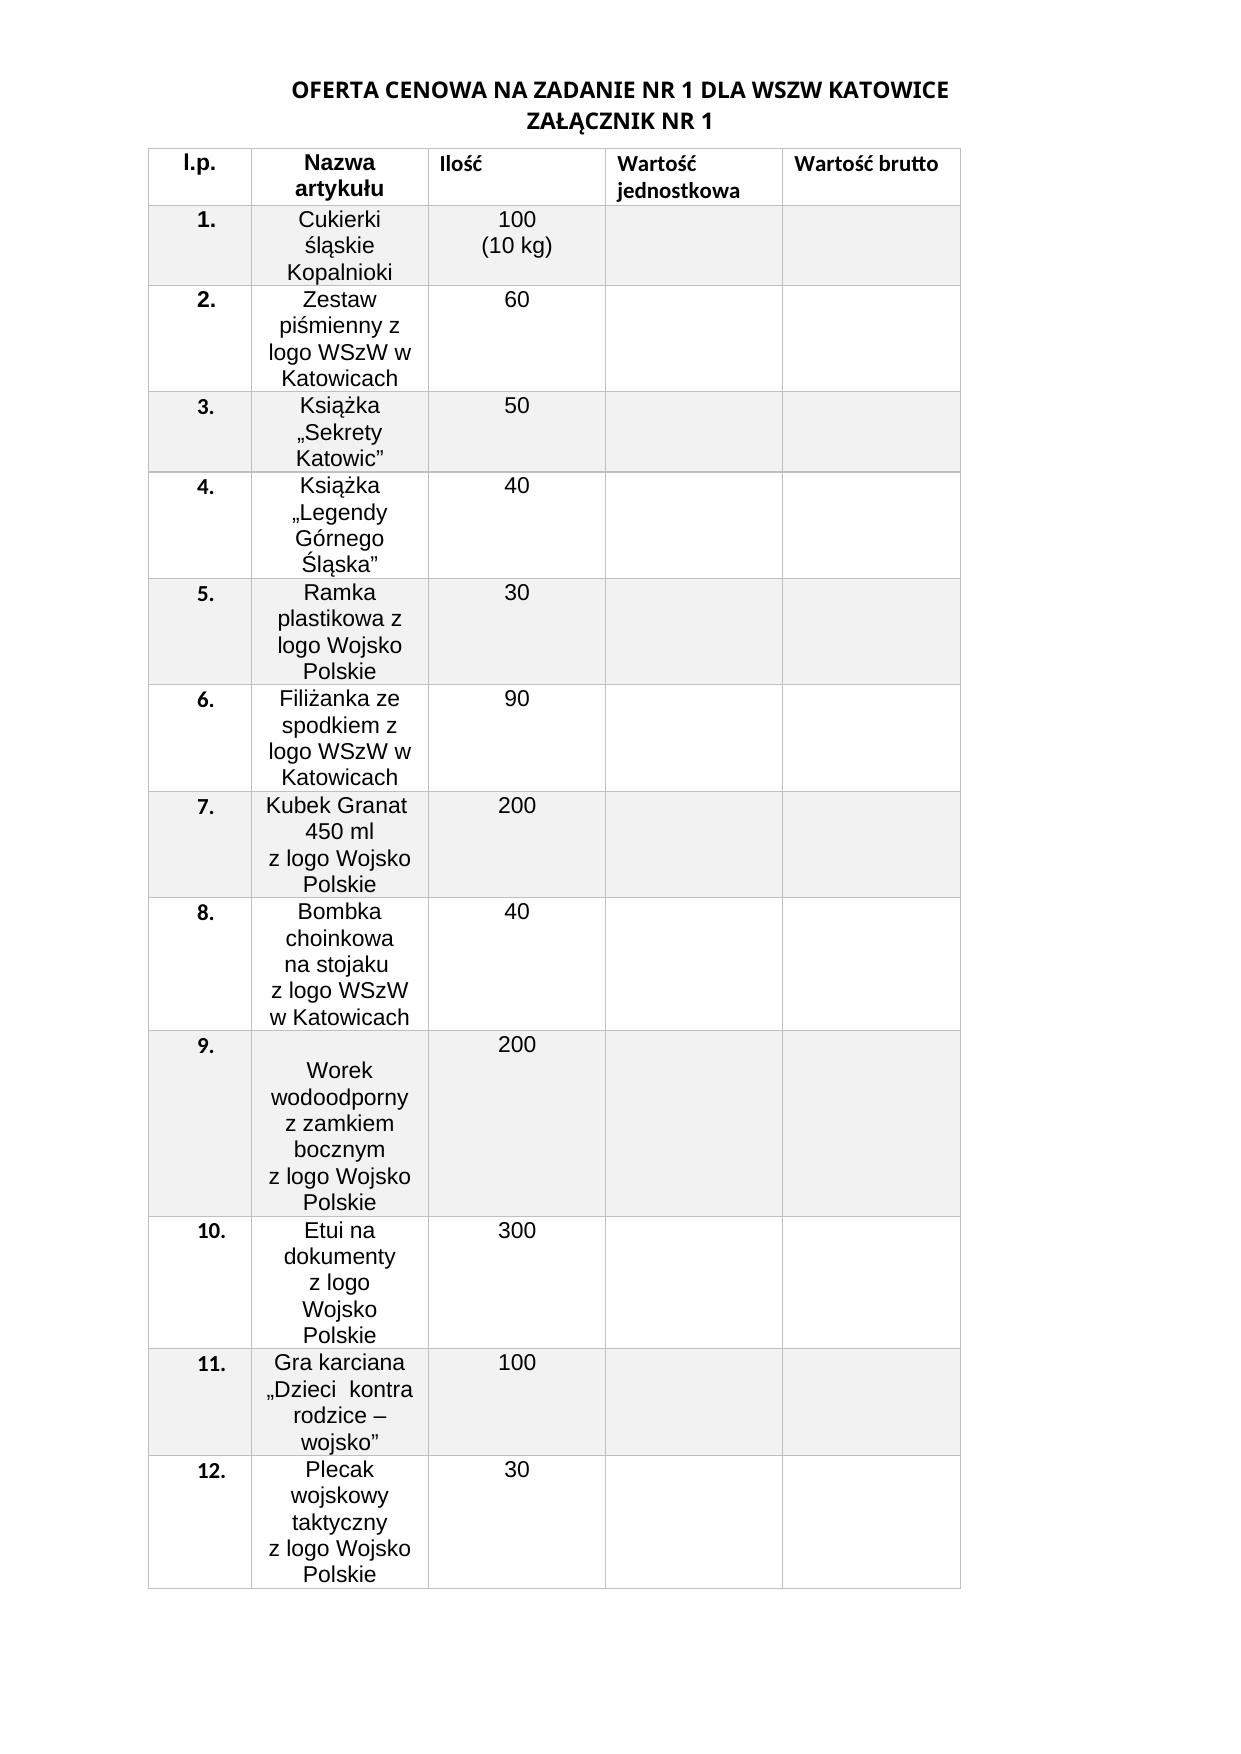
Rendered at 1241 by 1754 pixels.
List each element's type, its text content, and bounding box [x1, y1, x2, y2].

table_cell [149, 206, 251, 285]
table_cell [783, 206, 960, 285]
table_cell Worek wodoodporny z zamkiem bocznym z logo Wojsko Polskie [252, 1031, 428, 1216]
table_cell [783, 473, 960, 578]
table_cell 30 [429, 1456, 605, 1588]
table_cell [783, 392, 960, 471]
table_cell [783, 1031, 960, 1216]
table_cell Książka „Legendy Górnego Śląska” [252, 473, 428, 578]
table_cell Kubek Granat 450 ml z logo Wojsko Polskie [252, 792, 428, 897]
table_cell [606, 1031, 782, 1216]
table_cell [149, 1217, 251, 1348]
table_cell [606, 1349, 782, 1455]
table_cell [783, 1456, 960, 1588]
table_cell [606, 685, 782, 791]
table_header Wartość brutto [783, 149, 960, 205]
table_header Nazwa artykułu [252, 149, 428, 205]
table_cell 90 [429, 685, 605, 791]
table_cell 40 [429, 473, 605, 578]
table_cell [149, 1349, 251, 1455]
table_header Wartość jednostkowa [606, 149, 782, 205]
table_cell 40 [429, 898, 605, 1030]
table_cell [606, 898, 782, 1030]
table_cell [606, 1217, 782, 1348]
table_cell [783, 685, 960, 791]
table_cell [149, 898, 251, 1030]
table_cell [606, 1456, 782, 1588]
table_cell [149, 473, 251, 578]
table_cell [783, 1217, 960, 1348]
table_header Ilość [429, 149, 605, 205]
table_cell Etui na dokumenty z logo Wojsko Polskie [252, 1217, 428, 1348]
table_cell [606, 392, 782, 471]
table_header l.p. [149, 149, 251, 205]
table_cell [783, 286, 960, 391]
table_cell Bombka choinkowa na stojaku z logo WSzW w Katowicach [252, 898, 428, 1030]
table_cell [606, 473, 782, 578]
table_cell [783, 792, 960, 897]
table_cell [783, 1349, 960, 1455]
table_cell [149, 685, 251, 791]
table_cell Cukierki śląskie Kopalnioki [252, 206, 428, 285]
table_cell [252, 1456, 428, 1588]
table_cell [149, 1456, 251, 1588]
table_cell [149, 792, 251, 897]
table_cell [149, 286, 251, 391]
table_cell [606, 792, 782, 897]
table_cell 300 [429, 1217, 605, 1348]
table_cell 60 [429, 286, 605, 391]
table_cell 100 (10 kg) [429, 206, 605, 285]
table_cell [606, 286, 782, 391]
table_cell Książka „Sekrety Katowic” [252, 392, 428, 471]
table_cell 30 [429, 579, 605, 684]
table_cell Zestaw piśmienny z logo WSzW w Katowicach [252, 286, 428, 391]
table_cell Ramka plastikowa z logo Wojsko Polskie [252, 579, 428, 684]
table_cell 200 [429, 1031, 605, 1216]
table_cell [149, 579, 251, 684]
table_cell Filiżanka ze spodkiem z logo WSzW w Katowicach [252, 685, 428, 791]
table_cell Gra karciana „Dzieci kontra rodzice – wojsko” [252, 1349, 428, 1455]
table_cell [149, 392, 251, 471]
table_cell [783, 898, 960, 1030]
table_cell 100 [429, 1349, 605, 1455]
table_cell [783, 579, 960, 684]
table_cell [606, 579, 782, 684]
table_cell [149, 1031, 251, 1216]
table_cell 50 [429, 392, 605, 471]
table_cell 200 [429, 792, 605, 897]
table_cell [606, 206, 782, 285]
